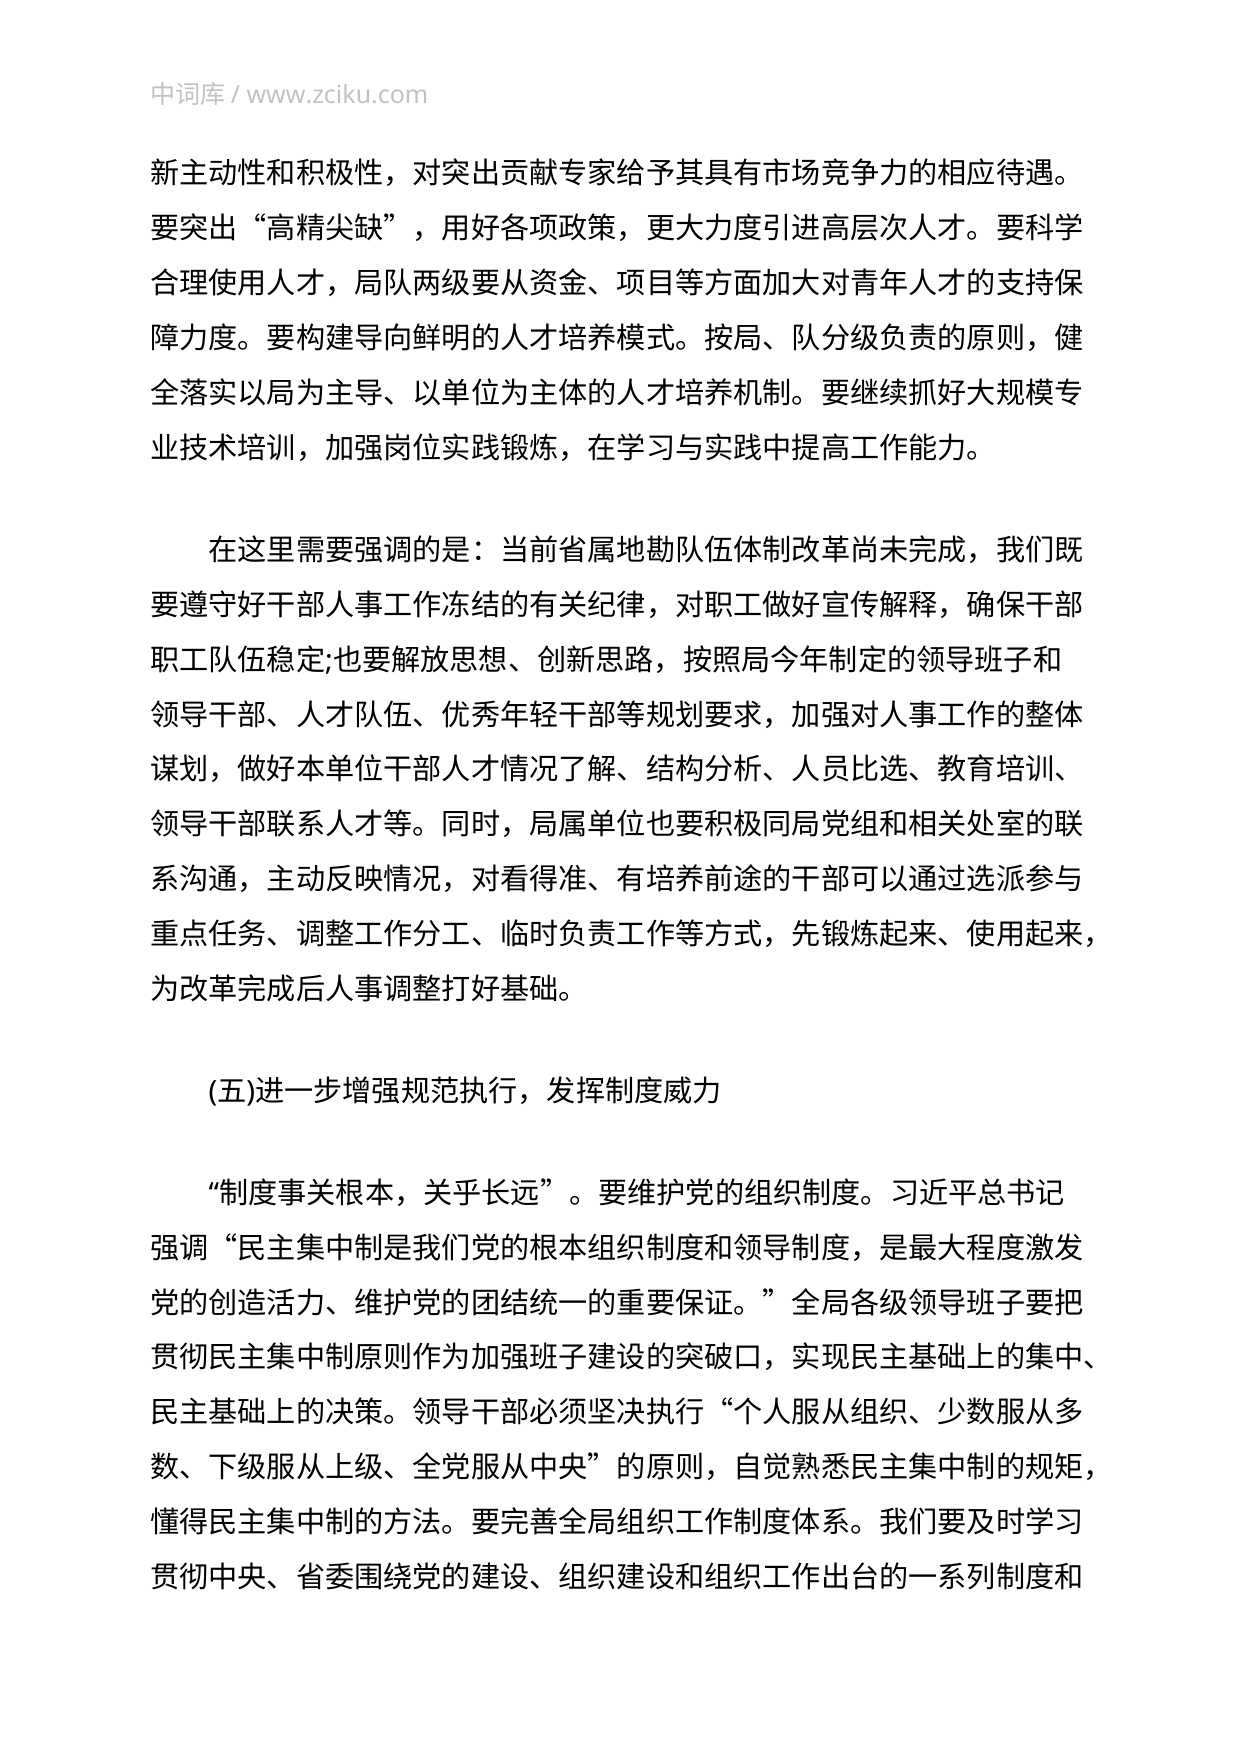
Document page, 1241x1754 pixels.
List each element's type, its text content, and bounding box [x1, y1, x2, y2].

text 在这里需要强调的是：当前省属地勘队伍体制改革尚未完成，我们既要遵守好干部人事工作冻结的有关纪律，对职工做好宣传解释，确保干部职工队伍稳定;也要解放思想、创新思路，按照局今年制定的领导班子和领导干部、人才队伍、优秀年轻干部等规划要求，加强对人事工作的整体谋划，做好本单位干部人才情况了解、结构分析、人员比选、教育培训、领导干部联系人才等。同时，局属单位也要积极同局党组和相关处室的联系沟通，主动反映情况，对看得准、有培养前途的干部可以通过选派参与重点任务、调整工作分工、临时负责工作等方式，先锻炼起来、使用起来，为改革完成后人事调整打好基础。 [150, 526, 1090, 1008]
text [150, 1169, 1090, 1596]
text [150, 150, 1090, 467]
text (五)进一步增强规范执行，发挥制度威力 [150, 1067, 1090, 1110]
